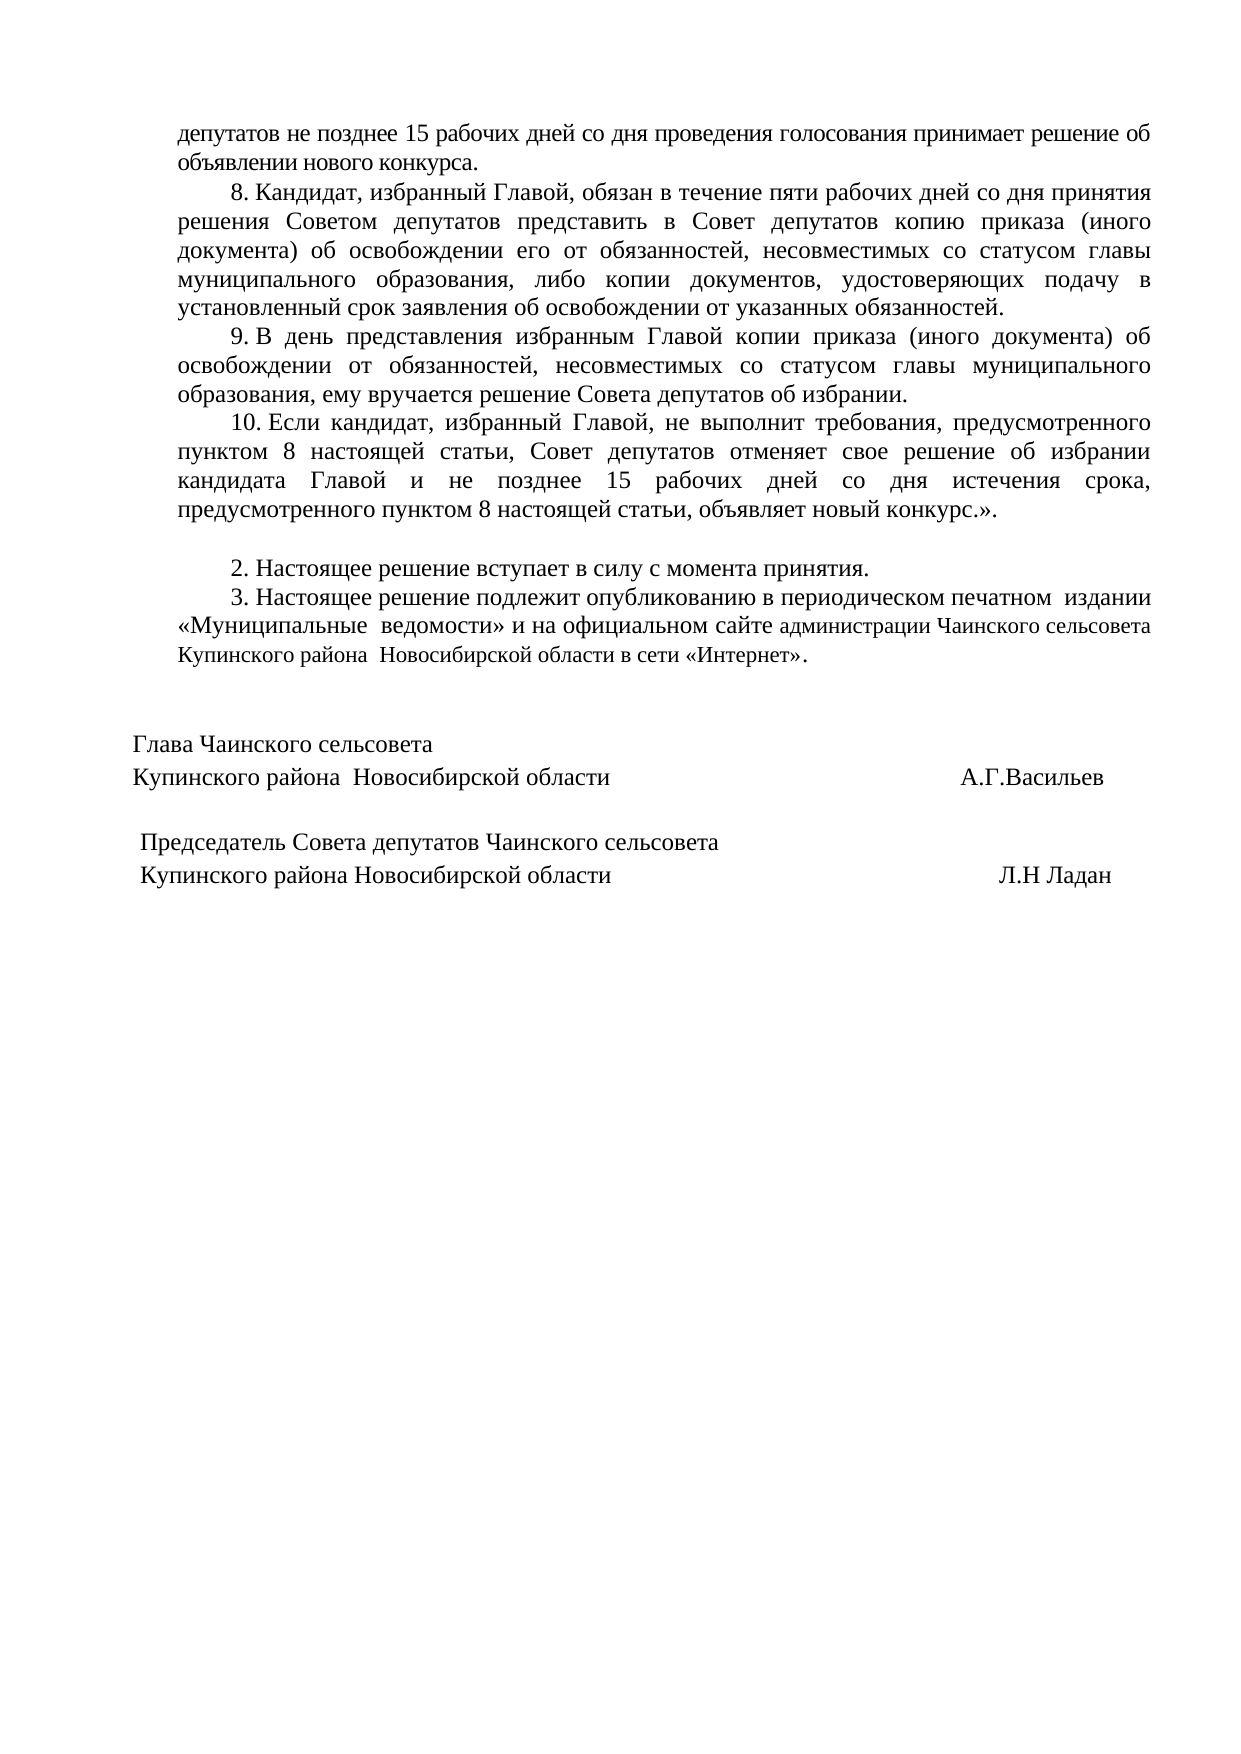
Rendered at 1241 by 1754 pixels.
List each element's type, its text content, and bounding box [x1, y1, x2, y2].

text 10. Если кандидат, избранный Главой, не выполнит требования, предусмотренного пунктом 8 настоящей статьи, Совет депутатов отменяет свое решение об избрании кандидата Главой и не позднее 15 рабочих дней со дня истечения срока, предусмотренного пунктом 8 настоящей статьи, объявляет новый конкурс.». [177, 407, 1152, 524]
table_header Глава Чаинского сельсовета Купинского района Новосибирской области А.Г.Васильев [121, 697, 1152, 794]
text 3. Настоящее решение подлежит опубликованию в периодическом печатном издании «Муниципальные ведомости» и на официальном сайте администрации Чаинского сельсовета Купинского района Новосибирской области в сети «Интернет». [177, 582, 1152, 668]
text Купинского района Новосибирской области Л.Н Ладан [140, 861, 1152, 889]
text 2. Настоящее решение вступает в силу с момента принятия. [177, 553, 1152, 582]
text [177, 118, 1152, 176]
text 8. Кандидат, избранный Главой, обязан в течение пяти рабочих дней со дня принятия решения Советом депутатов представить в Совет депутатов копию приказа (иного документа) об освобождении его от обязанностей, несовместимых со статусом главы муниципального образования, либо копии документов, удостоверяющих подачу в установленный срок заявления об освобождении от указанных обязанностей. [177, 176, 1152, 321]
text Председатель Совета депутатов Чаинского сельсовета [140, 827, 1152, 856]
text 9. В день представления избранным Главой копии приказа (иного документа) об освобождении от обязанностей, несовместимых со статусом главы муниципального образования, ему вручается решение Совета депутатов об избрании. [177, 321, 1152, 407]
